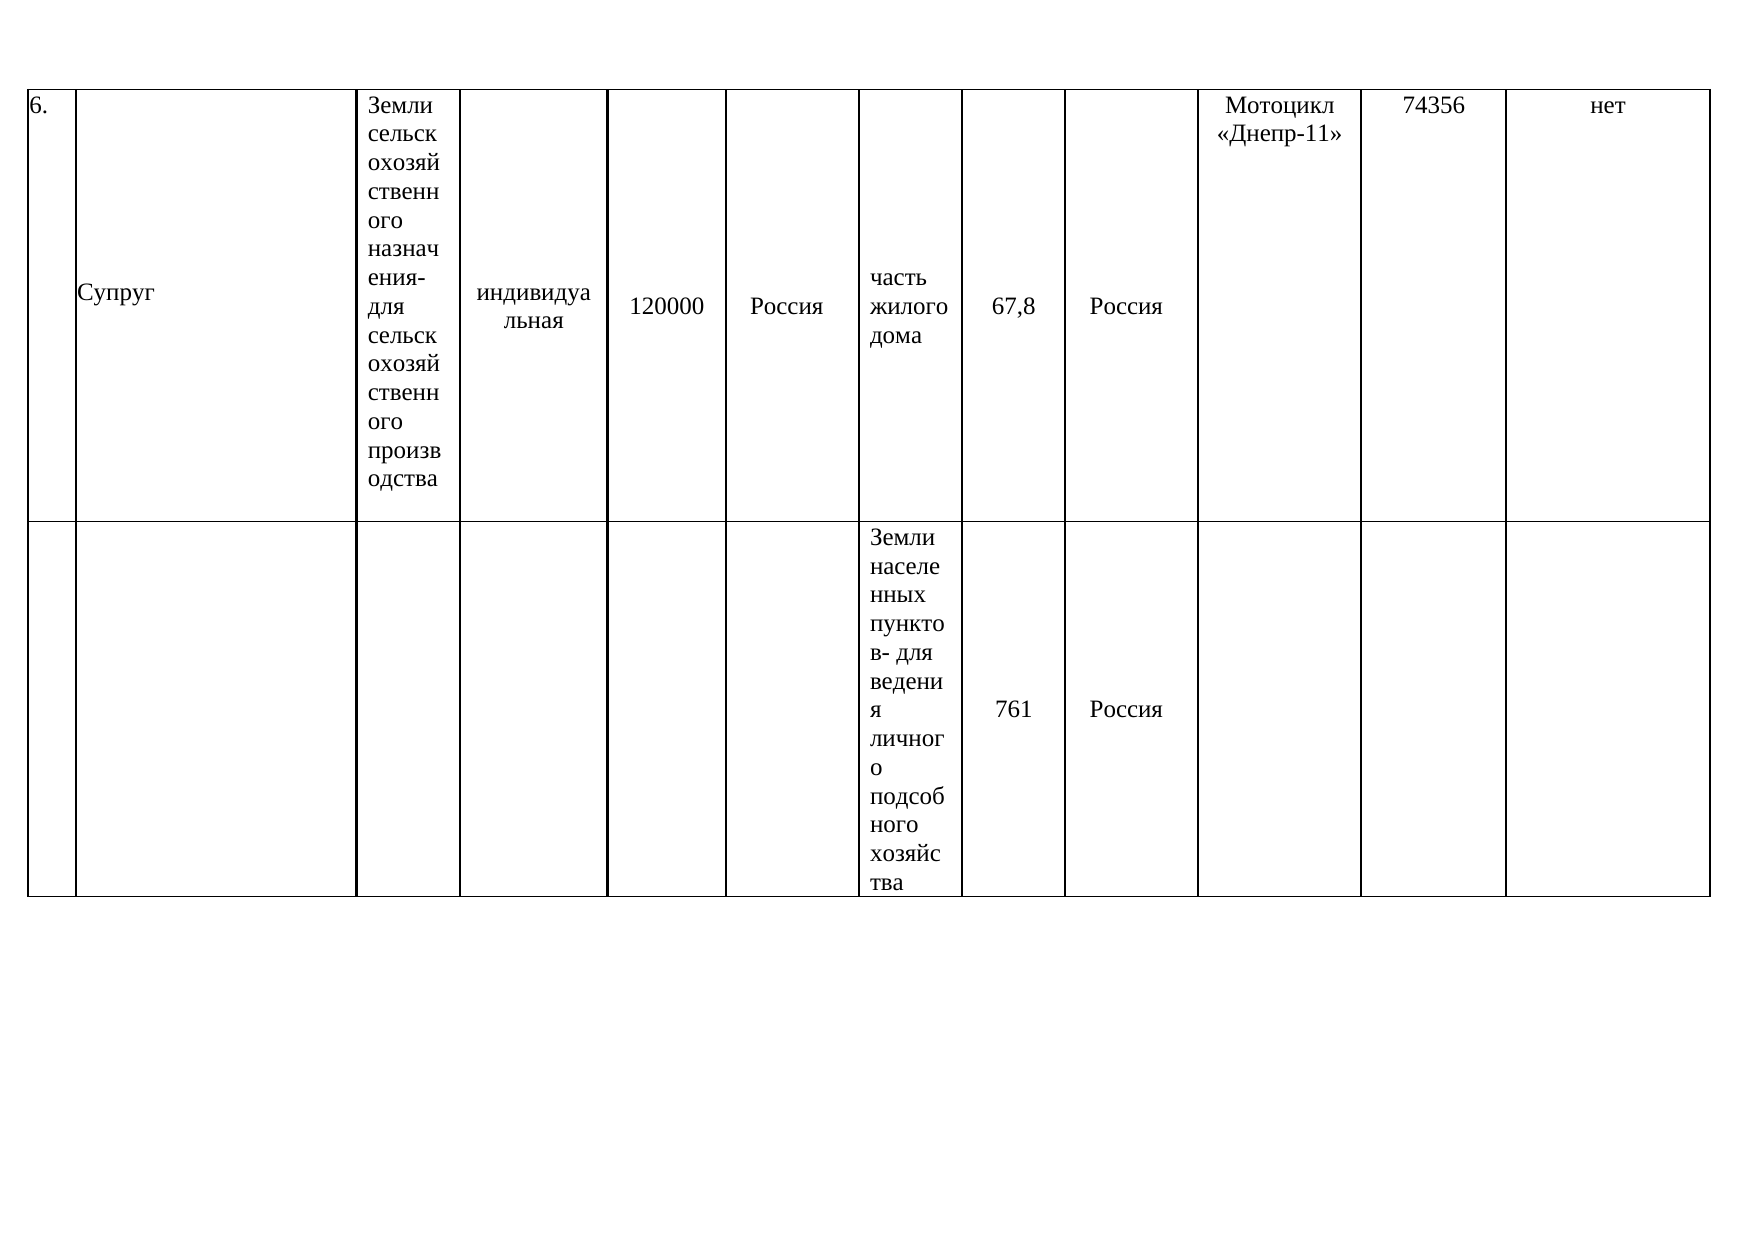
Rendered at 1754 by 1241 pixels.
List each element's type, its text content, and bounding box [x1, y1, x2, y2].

table_cell Мотоцикл «Днепр-11» [1199, 90, 1360, 521]
table_cell 6. [29, 90, 75, 521]
table_cell [358, 522, 459, 896]
table_cell Супруг [77, 90, 355, 521]
table_cell [77, 522, 355, 896]
table_cell Земли населенных пунктов- для ведения личного подсобного хозяйства [860, 522, 961, 896]
table_cell часть жилого дома [860, 90, 961, 521]
table_cell Земли сельскохозяйственного назначения-для сельскохозяйственного производства [358, 90, 459, 521]
table_cell индивидуальная [461, 90, 606, 521]
table_cell [727, 522, 858, 896]
table_cell Россия [1066, 522, 1197, 896]
table_cell Россия [727, 90, 858, 521]
table_cell 120000 [609, 90, 725, 521]
table_cell [1507, 522, 1709, 896]
table_cell [609, 522, 725, 896]
table_cell [1362, 522, 1505, 896]
table_cell [1199, 522, 1360, 896]
table_cell 67,8 [963, 90, 1064, 521]
table_cell нет [1507, 90, 1709, 521]
table_cell [461, 522, 606, 896]
table_cell [29, 522, 75, 896]
table_cell 761 [963, 522, 1064, 896]
table_cell Россия [1066, 90, 1197, 521]
table_cell 74356 [1362, 90, 1505, 521]
